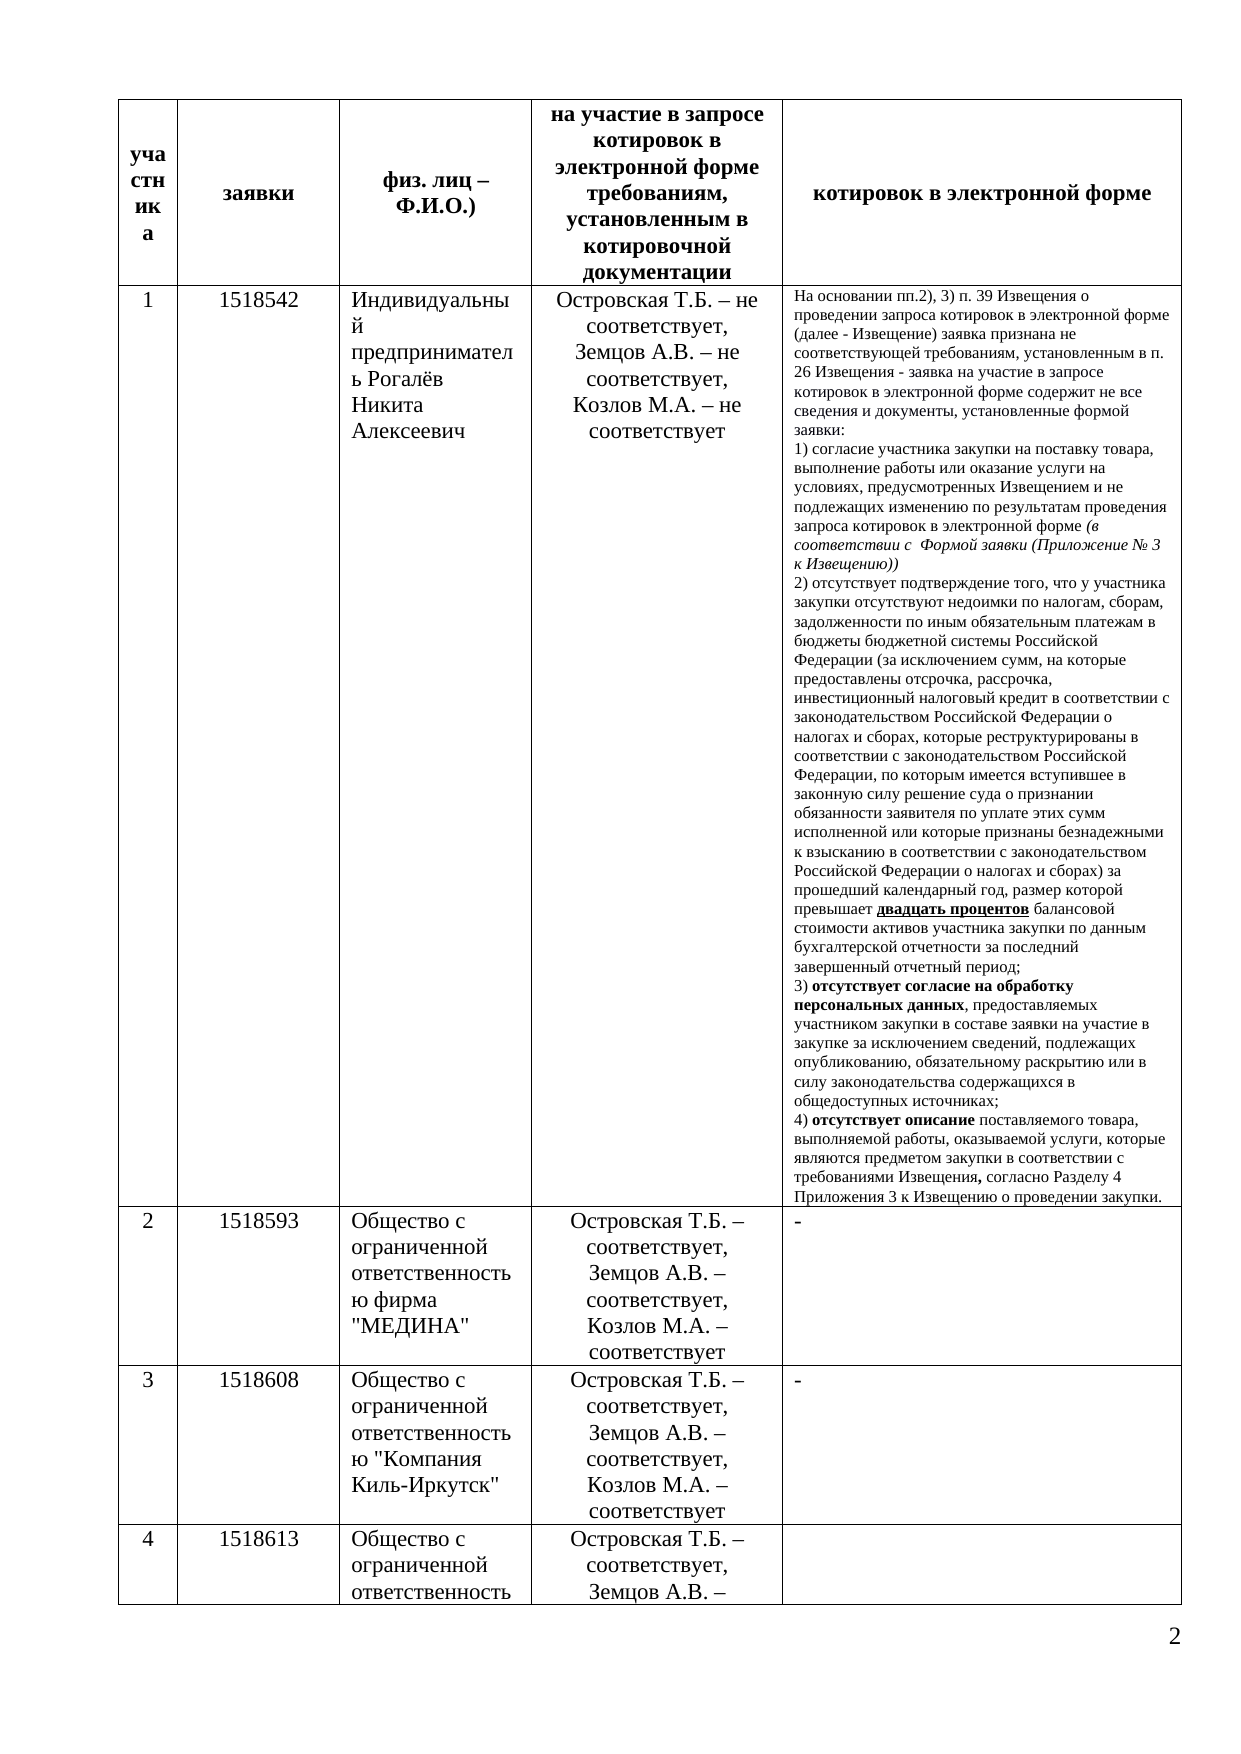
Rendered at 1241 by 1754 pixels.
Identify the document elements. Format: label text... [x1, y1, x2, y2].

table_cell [532, 1525, 782, 1604]
table_cell 1518608 [178, 1366, 339, 1524]
table_cell - [783, 1207, 1181, 1365]
table_header №№ участника [119, 100, 177, 284]
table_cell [340, 1525, 531, 1604]
table_cell 2 [119, 1207, 177, 1365]
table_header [532, 100, 782, 284]
table_cell Индивидуальный предприниматель Рогалёв Никита Алексеевич [340, 286, 531, 1206]
table_cell 3 [119, 1366, 177, 1524]
table_cell Островская Т.Б. – соответствует, Земцов А.В. – соответствует, Козлов М.А. – соответствует [532, 1366, 782, 1524]
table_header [340, 100, 531, 284]
table_cell 1518613 [178, 1525, 339, 1604]
table_cell 4 [119, 1525, 177, 1604]
table_cell 1 [119, 286, 177, 1206]
table_cell На основании пп.2), 3) п. 39 Извещения о проведении запроса котировок в электронной форме (далее - Извещение) заявка признана не соответствующей требованиям, установленным в п. 26 Извещения - заявка на участие в запросе котировок в электронной форме содержит не все сведения и документы, установленные формой заявки: 1) согласие участника закупки на поставку товара, выполнение работы или оказание услуги на условиях, предусмотренных Извещением и не подлежащих изменению по результатам проведения запроса котировок в электронной форме (в соответствии с Формой заявки (Приложение № 3 к Извещению)) 2) отсутствует подтверждение того, что у участника закупки отсутствуют недоимки по налогам, сборам, задолженности по иным обязательным платежам в бюджеты бюджетной системы Российской Федерации (за исключением сумм, на которые предоставлены отсрочка, рассрочка, инвестиционный налоговый кредит в соответствии с законодательством Российской Федерации о налогах и сборах, которые реструктурированы в соответствии с законодательством Российской Федерации, по которым имеется вступившее в законную силу решение суда о признании обязанности заявителя по уплате этих сумм исполненной или которые признаны безнадежными к взысканию в соответствии с законодательством Российской Федерации о налогах и сборах) за прошедший календарный год, размер которой превышает двадцать процентов балансовой стоимости активов участника закупки по данным бухгалтерской отчетности за последний завершенный отчетный период; 3) отсутствует согласие на обработку персональных данных, предоставляемых участником закупки в составе заявки на участие в закупке за исключением сведений, подлежащих опубликованию, обязательному раскрытию или в силу законодательства содержащихся в общедоступных источниках; 4) отсутствует описание поставляемого товара, выполняемой работы, оказываемой услуги, которые являются предметом закупки в соответствии с требованиями Извещения, согласно Разделу 4 Приложения 3 к Извещению о проведении закупки. [783, 286, 1181, 1206]
table_cell [783, 1525, 1181, 1604]
table_cell Островская Т.Б. – не соответствует, Земцов А.В. – не соответствует, Козлов М.А. – не соответствует [532, 286, 782, 1206]
table_cell 1518542 [178, 286, 339, 1206]
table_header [178, 100, 339, 284]
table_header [783, 100, 1181, 284]
table_cell - [783, 1366, 1181, 1524]
table_cell Общество с ограниченной ответственностью фирма "МЕДИНА" [340, 1207, 531, 1365]
table_cell Островская Т.Б. – соответствует, Земцов А.В. – соответствует, Козлов М.А. – соответствует [532, 1207, 782, 1365]
table_cell 1518593 [178, 1207, 339, 1365]
table_cell Общество с ограниченной ответственностью "Компания Киль-Иркутск" [340, 1366, 531, 1524]
